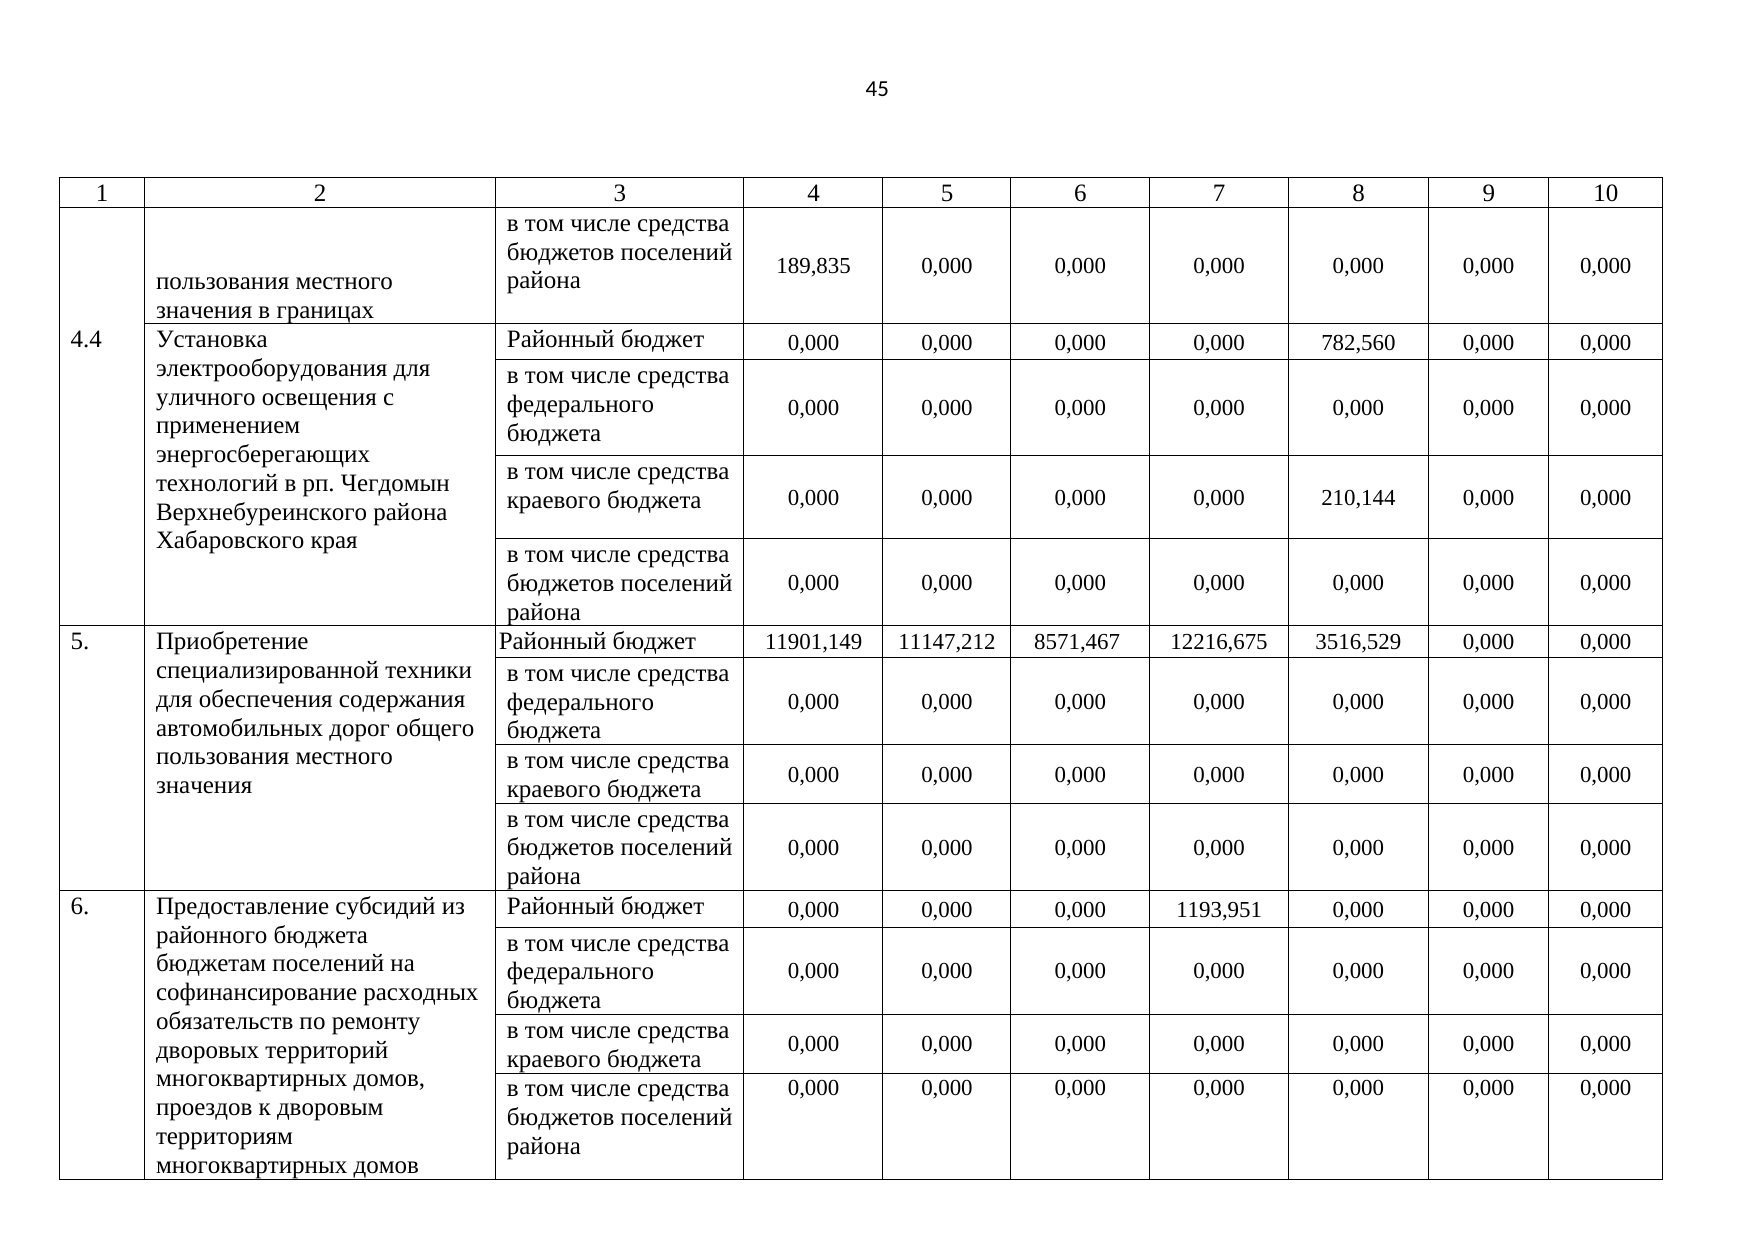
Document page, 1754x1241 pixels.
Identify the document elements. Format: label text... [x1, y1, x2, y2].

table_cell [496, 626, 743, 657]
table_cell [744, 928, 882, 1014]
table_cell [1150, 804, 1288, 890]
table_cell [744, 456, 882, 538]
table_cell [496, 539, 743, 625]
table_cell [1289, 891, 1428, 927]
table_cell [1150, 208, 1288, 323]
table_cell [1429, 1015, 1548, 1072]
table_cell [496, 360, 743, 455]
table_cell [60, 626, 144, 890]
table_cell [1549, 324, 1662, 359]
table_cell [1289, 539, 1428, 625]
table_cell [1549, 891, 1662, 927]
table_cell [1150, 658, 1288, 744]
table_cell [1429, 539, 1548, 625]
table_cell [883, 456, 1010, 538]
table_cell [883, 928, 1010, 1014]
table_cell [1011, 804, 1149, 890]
table_header 3 [496, 178, 743, 207]
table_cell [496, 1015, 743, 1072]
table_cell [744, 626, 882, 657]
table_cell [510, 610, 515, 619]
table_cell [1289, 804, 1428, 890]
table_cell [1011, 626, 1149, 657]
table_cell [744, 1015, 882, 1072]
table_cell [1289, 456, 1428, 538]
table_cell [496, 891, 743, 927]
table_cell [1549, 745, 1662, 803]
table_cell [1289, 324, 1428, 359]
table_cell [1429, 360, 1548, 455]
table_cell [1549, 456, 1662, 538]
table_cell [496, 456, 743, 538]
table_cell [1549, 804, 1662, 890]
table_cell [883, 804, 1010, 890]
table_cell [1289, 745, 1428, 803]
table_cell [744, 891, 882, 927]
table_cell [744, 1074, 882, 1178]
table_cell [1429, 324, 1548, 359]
table_header 4 [744, 178, 882, 207]
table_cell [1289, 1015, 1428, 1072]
table_header 9 [1429, 178, 1548, 207]
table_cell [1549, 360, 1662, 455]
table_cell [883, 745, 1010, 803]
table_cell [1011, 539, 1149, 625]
table_header 5 [883, 178, 1010, 207]
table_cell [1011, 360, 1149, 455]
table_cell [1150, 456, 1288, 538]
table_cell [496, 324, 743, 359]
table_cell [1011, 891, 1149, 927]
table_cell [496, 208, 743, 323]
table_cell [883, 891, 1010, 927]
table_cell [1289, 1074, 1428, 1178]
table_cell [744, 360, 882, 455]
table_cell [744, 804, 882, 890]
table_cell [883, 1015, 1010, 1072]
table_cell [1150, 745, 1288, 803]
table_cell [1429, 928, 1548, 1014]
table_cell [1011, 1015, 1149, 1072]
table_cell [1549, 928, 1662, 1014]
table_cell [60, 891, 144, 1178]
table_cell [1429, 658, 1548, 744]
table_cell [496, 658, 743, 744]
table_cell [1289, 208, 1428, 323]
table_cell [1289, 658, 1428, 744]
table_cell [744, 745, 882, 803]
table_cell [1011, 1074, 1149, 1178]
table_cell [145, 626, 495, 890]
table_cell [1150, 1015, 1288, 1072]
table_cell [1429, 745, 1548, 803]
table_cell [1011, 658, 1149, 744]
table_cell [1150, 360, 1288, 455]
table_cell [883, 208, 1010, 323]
table_header 2 [145, 178, 495, 207]
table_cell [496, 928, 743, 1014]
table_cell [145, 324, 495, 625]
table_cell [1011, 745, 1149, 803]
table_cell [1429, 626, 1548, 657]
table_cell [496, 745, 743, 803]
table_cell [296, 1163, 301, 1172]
table_header 8 [1289, 178, 1428, 207]
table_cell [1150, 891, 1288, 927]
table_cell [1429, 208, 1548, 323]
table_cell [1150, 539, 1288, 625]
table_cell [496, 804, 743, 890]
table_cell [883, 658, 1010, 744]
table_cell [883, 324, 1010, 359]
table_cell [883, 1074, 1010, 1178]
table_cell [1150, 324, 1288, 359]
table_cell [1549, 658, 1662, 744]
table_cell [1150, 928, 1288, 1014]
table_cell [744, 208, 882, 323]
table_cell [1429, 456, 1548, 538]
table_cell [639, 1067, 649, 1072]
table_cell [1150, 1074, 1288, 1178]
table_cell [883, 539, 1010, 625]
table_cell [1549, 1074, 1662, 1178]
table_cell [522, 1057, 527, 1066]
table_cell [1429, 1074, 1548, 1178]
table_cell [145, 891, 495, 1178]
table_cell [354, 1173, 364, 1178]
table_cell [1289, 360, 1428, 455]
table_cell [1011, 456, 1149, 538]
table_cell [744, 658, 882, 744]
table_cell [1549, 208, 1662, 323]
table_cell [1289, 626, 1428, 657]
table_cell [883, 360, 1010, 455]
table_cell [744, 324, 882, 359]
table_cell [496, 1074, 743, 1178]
table_header 1 [60, 178, 144, 207]
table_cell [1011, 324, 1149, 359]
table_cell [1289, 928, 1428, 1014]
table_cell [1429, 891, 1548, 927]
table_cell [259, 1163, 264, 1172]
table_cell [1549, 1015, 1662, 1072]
table_header 7 [1150, 178, 1288, 207]
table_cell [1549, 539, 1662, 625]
table_header 10 [1549, 178, 1662, 207]
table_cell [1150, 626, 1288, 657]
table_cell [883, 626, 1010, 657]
table_header 6 [1011, 178, 1149, 207]
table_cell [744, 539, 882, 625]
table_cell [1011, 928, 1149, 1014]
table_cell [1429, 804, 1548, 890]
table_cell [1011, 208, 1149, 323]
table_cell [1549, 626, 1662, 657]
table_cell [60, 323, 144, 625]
